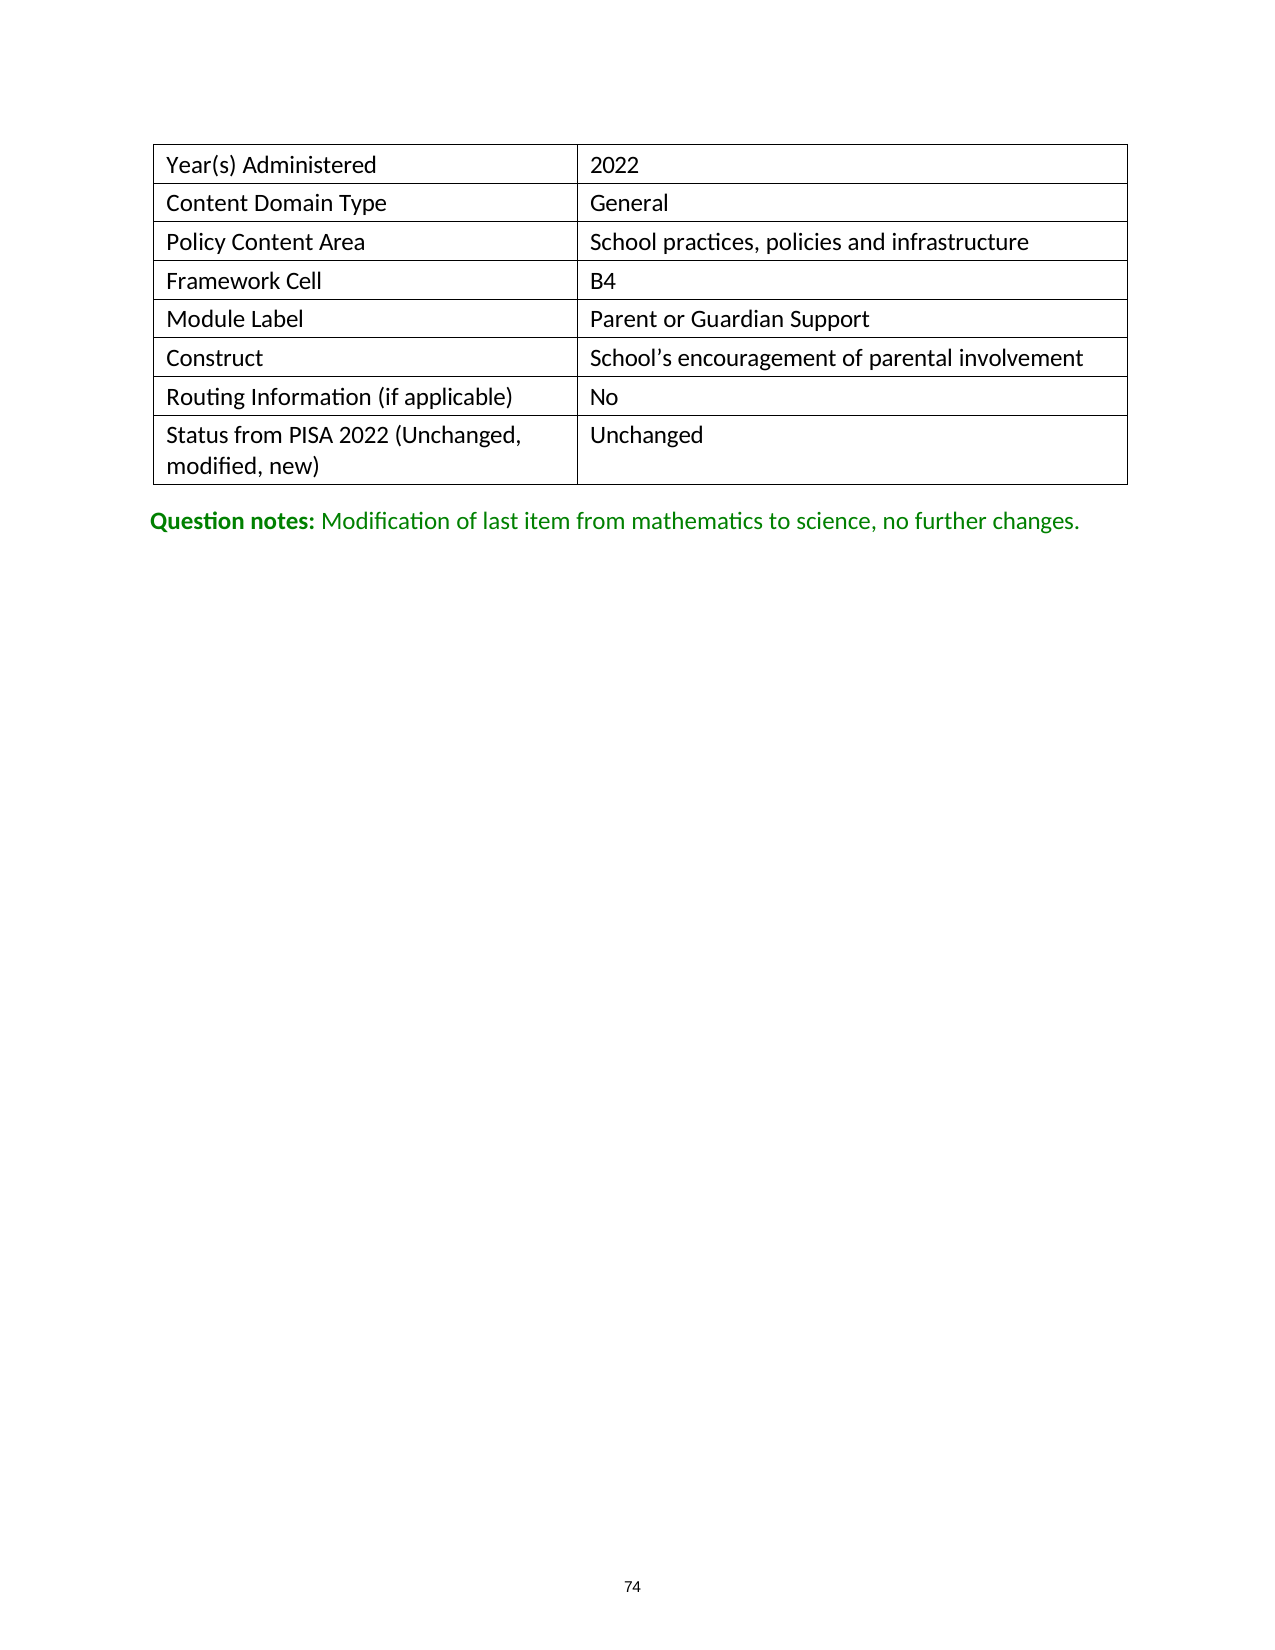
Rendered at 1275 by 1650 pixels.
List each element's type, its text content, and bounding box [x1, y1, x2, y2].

table_cell Construct [154, 338, 577, 376]
table_cell Unchanged [578, 416, 1127, 484]
table_cell B4 [578, 261, 1127, 298]
text Question notes: Modification of last item from mathematics to science, no further changes. [150, 505, 1248, 535]
table_cell Status from PISA 2022 (Unchanged, modified, new) [154, 416, 577, 484]
table_cell No [578, 377, 1127, 414]
table_cell General [578, 184, 1127, 221]
table_cell School’s encouragement of parental involvement [578, 338, 1127, 376]
table_cell Module Label [154, 300, 577, 337]
table_cell School practices, policies and infrastructure [578, 222, 1127, 260]
table_cell Routing Information (if applicable) [154, 377, 577, 414]
table_header Year(s) Administered [154, 145, 577, 182]
table_cell Policy Content Area [154, 222, 577, 260]
table_cell Content Domain Type [154, 184, 577, 221]
table_cell Parent or Guardian Support [578, 300, 1127, 337]
table_cell Framework Cell [154, 261, 577, 298]
table_header 2022 [578, 145, 1127, 182]
